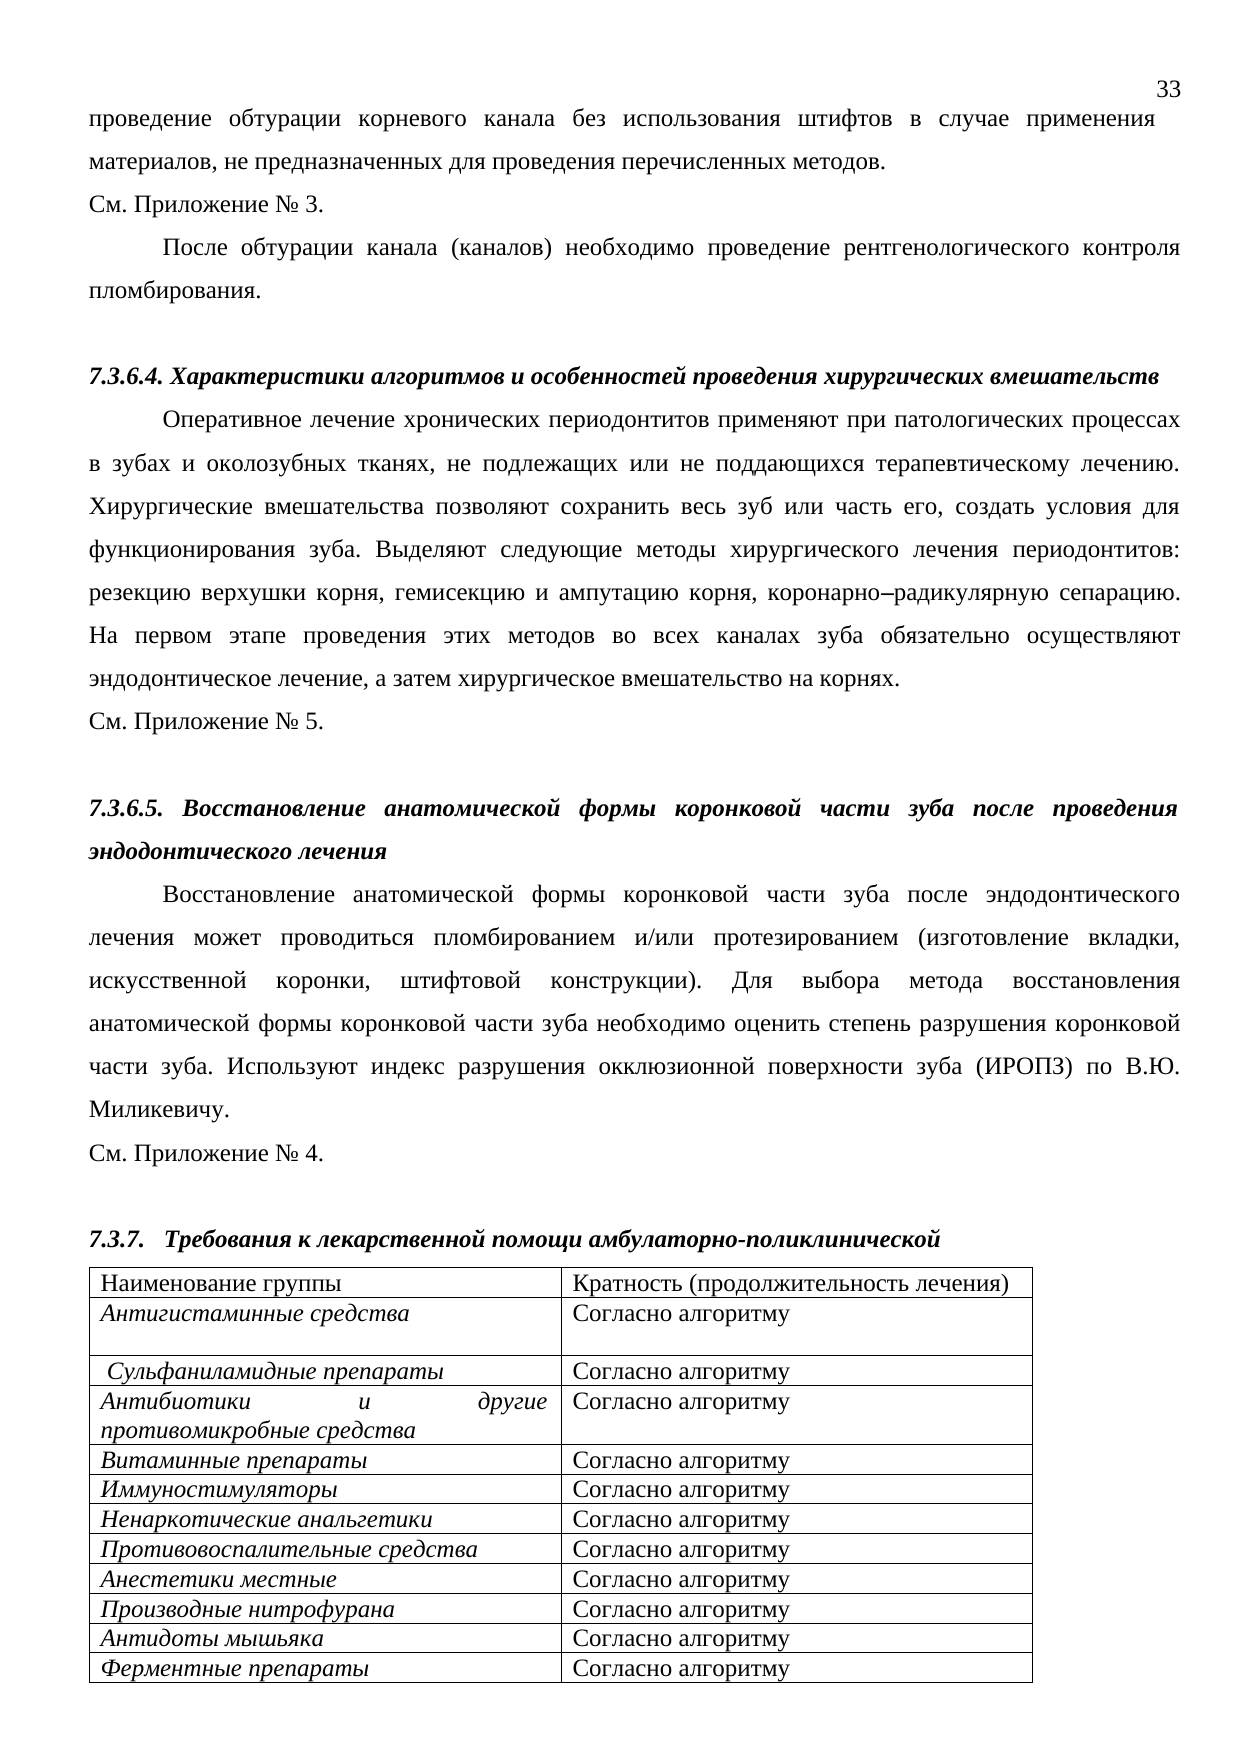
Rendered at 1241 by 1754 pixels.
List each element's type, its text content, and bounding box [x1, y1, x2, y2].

table_cell Антигистаминные средства [90, 1298, 561, 1355]
list Требования к лекарственной помощи амбулаторно-поликлинической [89, 1224, 1181, 1253]
table_cell Согласно алгоритму [562, 1653, 1032, 1682]
text 7.3.6.5. Восстановление анатомической формы коронковой части зуба после проведения эндодонтического лечения [89, 793, 1181, 864]
table_cell Согласно алгоритму [562, 1624, 1032, 1652]
table_cell Ненаркотические анальгетики [90, 1504, 561, 1533]
table_cell Антибиотики и другие противомикробные средства [90, 1386, 561, 1444]
table_cell Согласно алгоритму [562, 1594, 1032, 1622]
table_cell Согласно алгоритму [562, 1298, 1032, 1355]
table_cell Антидоты мышьяка [90, 1624, 561, 1652]
table_header Наименование группы [90, 1268, 561, 1297]
text Восстановление анатомической формы коронковой части зуба после эндодонтического лечения может проводиться пломбированием и/или протезированием (изготовление вкладки, искусственной коронки, штифтовой конструкции). Для выбора метода восстановления анатомической формы коронковой части зуба необходимо оценить степень разрушения коронковой части зуба. Используют индекс разрушения окклюзионной поверхности зуба (ИРОПЗ) по В.Ю. Миликевичу. [89, 879, 1181, 1123]
table_cell Согласно алгоритму [562, 1504, 1032, 1533]
text После обтурации канала (каналов) необходимо проведение рентгенологического контроля пломбирования. [89, 232, 1181, 304]
table_cell Иммуностимуляторы [90, 1475, 561, 1503]
table_cell Анестетики местные [90, 1564, 561, 1593]
table_cell Согласно алгоритму [562, 1475, 1032, 1503]
table_cell Согласно алгоритму [562, 1356, 1032, 1385]
table_header Кратность (продолжительность лечения) [562, 1268, 1032, 1297]
text 7.3.6.4. Характеристики алгоритмов и особенностей проведения хирургических вмешательств [89, 361, 1181, 390]
table_cell Согласно алгоритму [562, 1534, 1032, 1563]
table_cell Производные нитрофурана [90, 1594, 561, 1622]
text См. Приложение № 4. [89, 1138, 1181, 1166]
table_cell Согласно алгоритму [562, 1445, 1032, 1473]
table_cell Согласно алгоритму [562, 1386, 1032, 1444]
table_cell Противовоспалительные средства [90, 1534, 561, 1563]
text Оперативное лечение хронических периодонтитов применяют при патологических процессах в зубах и околозубных тканях, не подлежащих или не поддающихся терапевтическому лечению. Хирургические вмешательства позволяют сохранить весь зуб или часть его, создать условия для функционирования зуба. Выделяют следующие методы хирургического лечения периодонтитов: резекцию верхушки корня, гемисекцию и ампутацию корня, коронарно–радикулярную сепарацию. На первом этапе проведения этих методов во всех каналах зуба обязательно осуществляют эндодонтическое лечение, а затем хирургическое вмешательство на корнях. [89, 404, 1181, 692]
table_cell Согласно алгоритму [562, 1564, 1032, 1593]
table_cell Сульфаниламидные препараты [90, 1356, 561, 1385]
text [89, 103, 1181, 174]
table_cell Витаминные препараты [90, 1445, 561, 1473]
text См. Приложение № 3. [89, 189, 1181, 218]
text См. Приложение № 5. [89, 706, 1181, 735]
table_cell Ферментные препараты [90, 1653, 561, 1682]
